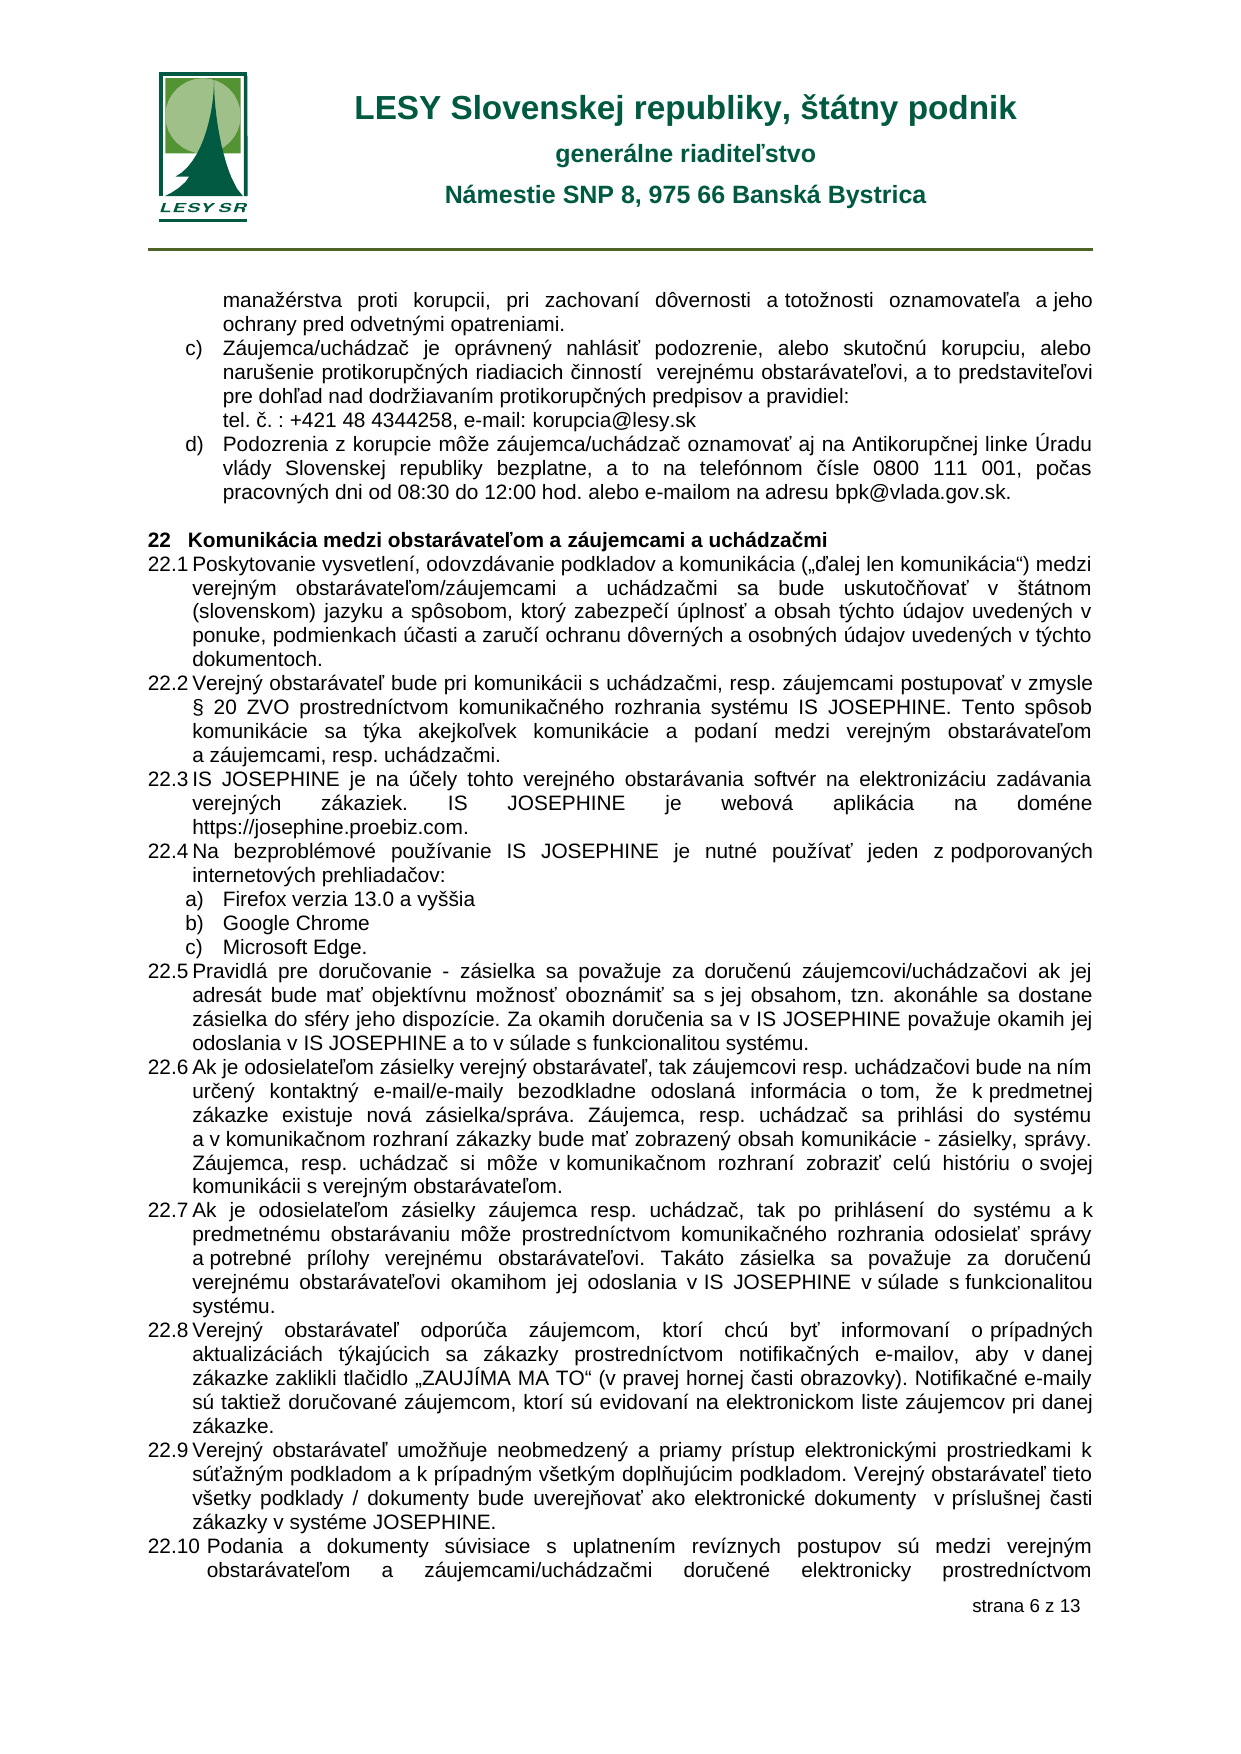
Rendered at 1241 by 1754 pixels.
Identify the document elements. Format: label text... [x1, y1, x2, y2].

list Google Chrome [185, 911, 1093, 935]
list Poskytovanie vysvetlení, odovzdávanie podkladov a komunikácia („ďalej len komunikácia“) medzi verejným obstarávateľom/záujemcami a uchádzačmi sa bude uskutočňovať v štátnom (slovenskom) jazyku a spôsobom, ktorý zabezpečí úplnosť a obsah týchto údajov uvedených v ponuke, podmienkach účasti a zaručí ochranu dôverných a osobných údajov uvedených v týchto dokumentoch. [148, 551, 1093, 671]
list Ak je odosielateľom zásielky záujemca resp. uchádzač, tak po prihlásení do systému a k predmetnému obstarávaniu môže prostredníctvom komunikačného rozhrania odosielať správy a potrebné prílohy verejnému obstarávateľovi. Takáto zásielka sa považuje za doručenú verejnému obstarávateľovi okamihom jej odoslania v IS JOSEPHINE v súlade s funkcionalitou systému. [148, 1198, 1093, 1318]
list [148, 1534, 1093, 1582]
list Pravidlá pre doručovanie - zásielka sa považuje za doručenú záujemcovi/uchádzačovi ak jej adresát bude mať objektívnu možnosť oboznámiť sa s jej obsahom, tzn. akonáhle sa dostane zásielka do sféry jeho dispozície. Za okamih doručenia sa v IS JOSEPHINE považuje okamih jej odoslania v IS JOSEPHINE a to v súlade s funkcionalitou systému. [148, 959, 1093, 1054]
text tel. č. : +421 48 4344258, e-mail: korupcia@lesy.sk [148, 408, 1093, 432]
list Záujemca/uchádzač je oprávnený nahlásiť podozrenie, alebo skutočnú korupciu, alebo narušenie protikorupčných riadiacich činností verejnému obstarávateľovi, a to predstaviteľovi pre dohľad nad dodržiavaním protikorupčných predpisov a pravidiel: [185, 336, 1093, 408]
list Verejný obstarávateľ bude pri komunikácii s uchádzačmi, resp. záujemcami postupovať v zmysle § 20 ZVO prostredníctvom komunikačného rozhrania systému IS JOSEPHINE. Tento spôsob komunikácie sa týka akejkoľvek komunikácie a podaní medzi verejným obstarávateľom a záujemcami, resp. uchádzačmi. [148, 671, 1093, 767]
list Microsoft Edge. [185, 935, 1093, 959]
list Firefox verzia 13.0 a vyššia [185, 887, 1093, 911]
list Podozrenia z korupcie môže záujemca/uchádzač oznamovať aj na Antikorupčnej linke Úradu vlády Slovenskej republiky bezplatne, a to na telefónnom čísle 0800 111 001, počas pracovných dni od 08:30 do 12:00 hod. alebo e-mailom na adresu bpk@vlada.gov.sk. [185, 432, 1093, 503]
list Verejný obstarávateľ odporúča záujemcom, ktorí chcú byť informovaní o prípadných aktualizáciách týkajúcich sa zákazky prostredníctvom notifikačných e-mailov, aby v danej zákazke zaklikli tlačidlo „ZAUJÍMA MA TO“ (v pravej hornej časti obrazovky). Notifikačné e-maily sú taktiež doručované záujemcom, ktorí sú evidovaní na elektronickom liste záujemcov pri danej zákazke. [148, 1318, 1093, 1438]
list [185, 288, 1093, 336]
list Komunikácia medzi obstarávateľom a záujemcami a uchádzačmi [148, 527, 1093, 551]
list Ak je odosielateľom zásielky verejný obstarávateľ, tak záujemcovi resp. uchádzačovi bude na ním určený kontaktný e-mail/e-maily bezodkladne odoslaná informácia o tom, že k predmetnej zákazke existuje nová zásielka/správa. Záujemca, resp. uchádzač sa prihlási do systému a v komunikačnom rozhraní zákazky bude mať zobrazený obsah komunikácie - zásielky, správy. Záujemca, resp. uchádzač si môže v komunikačnom rozhraní zobraziť celú históriu o svojej komunikácii s verejným obstarávateľom. [148, 1054, 1093, 1198]
list Na bezproblémové používanie IS JOSEPHINE je nutné používať jeden z podporovaných internetových prehliadačov: [148, 839, 1093, 887]
list IS JOSEPHINE je na účely tohto verejného obstarávania softvér na elektronizáciu zadávania verejných zákaziek. IS JOSEPHINE je webová aplikácia na doméne https://josephine.proebiz.com. [148, 767, 1093, 839]
list Verejný obstarávateľ umožňuje neobmedzený a priamy prístup elektronickými prostriedkami k súťažným podkladom a k prípadným všetkým doplňujúcim podkladom. Verejný obstarávateľ tieto všetky podklady / dokumenty bude uverejňovať ako elektronické dokumenty v príslušnej časti zákazky v systéme JOSEPHINE. [148, 1438, 1093, 1534]
